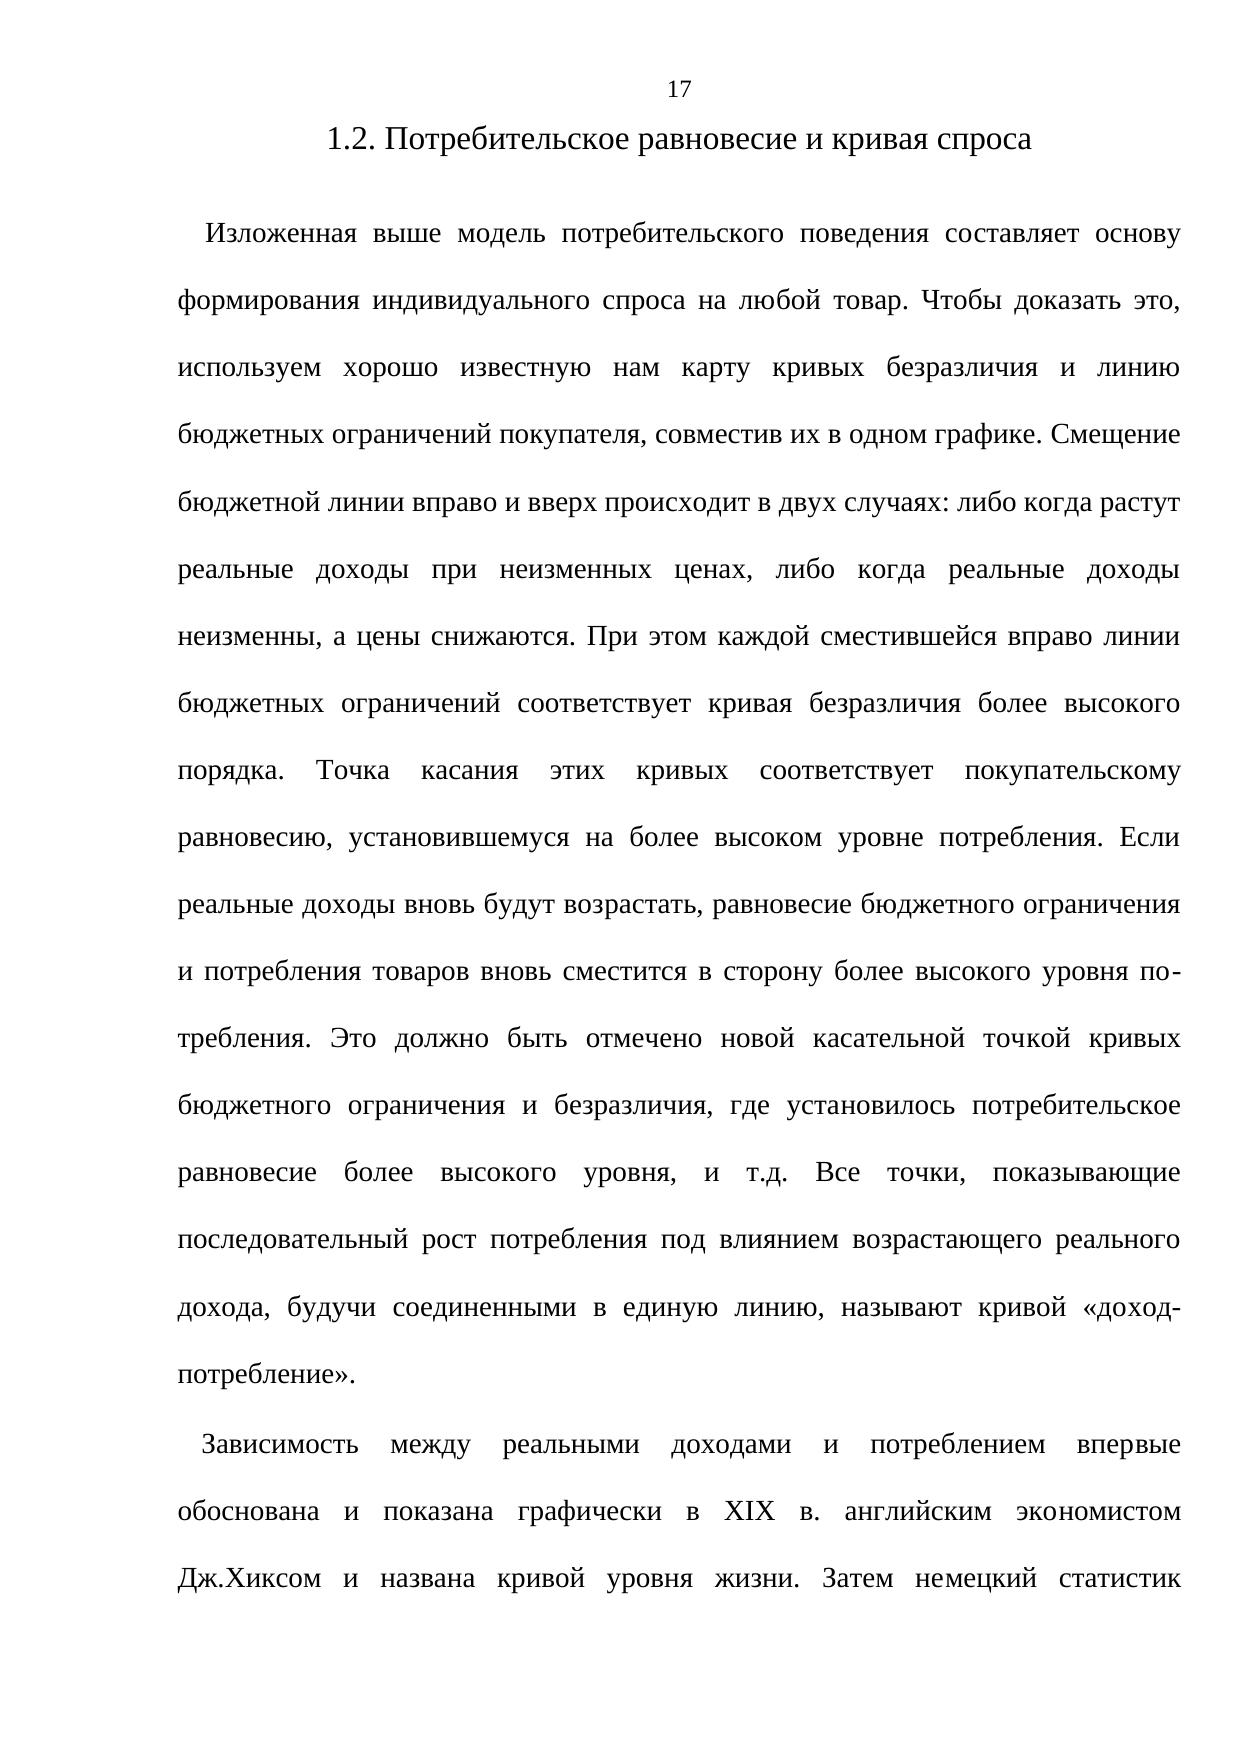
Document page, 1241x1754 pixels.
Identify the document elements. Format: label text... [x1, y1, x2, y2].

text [177, 1426, 1181, 1594]
text 1.2. Потребительское равновесие и кривая спроса [177, 118, 1181, 156]
text Изложенная выше модель потребительского поведения составляет основу формирования индивидуального спроса на любой товар. Чтобы доказать это, используем хорошо известную нам карту кривых безразличия и линию бюджетных ограничений покупателя, совместив их в одном графике. Смещение бюджетной линии вправо и вверх происходит в двух случаях: либо когда растут реальные доходы при неизменных ценах, либо когда реальные доходы неизменны, а цены снижаются. При этом каждой сместившейся вправо линии бюджетных ограничений соответствует кривая безразличия более высокого порядка. Точка касания этих кривых соответствует покупательскому равновесию, установившемуся на более высоком уровне потребления. Если реальные доходы вновь будут возрастать, равновесие бюджетного ограничения и потребления товаров вновь сместится в сторону более высокого уровня потребления. Это должно быть отмечено новой касательной точкой кривых бюджетного ограничения и безразличия, где установилось потребительское равновесие более высокого уровня, и т.д. Все точки, показывающие последовательный рост потребления под влиянием возрастающего реального дохода, будучи соединенными в единую линию, называют кривой «доход-потребление». [177, 215, 1181, 1389]
